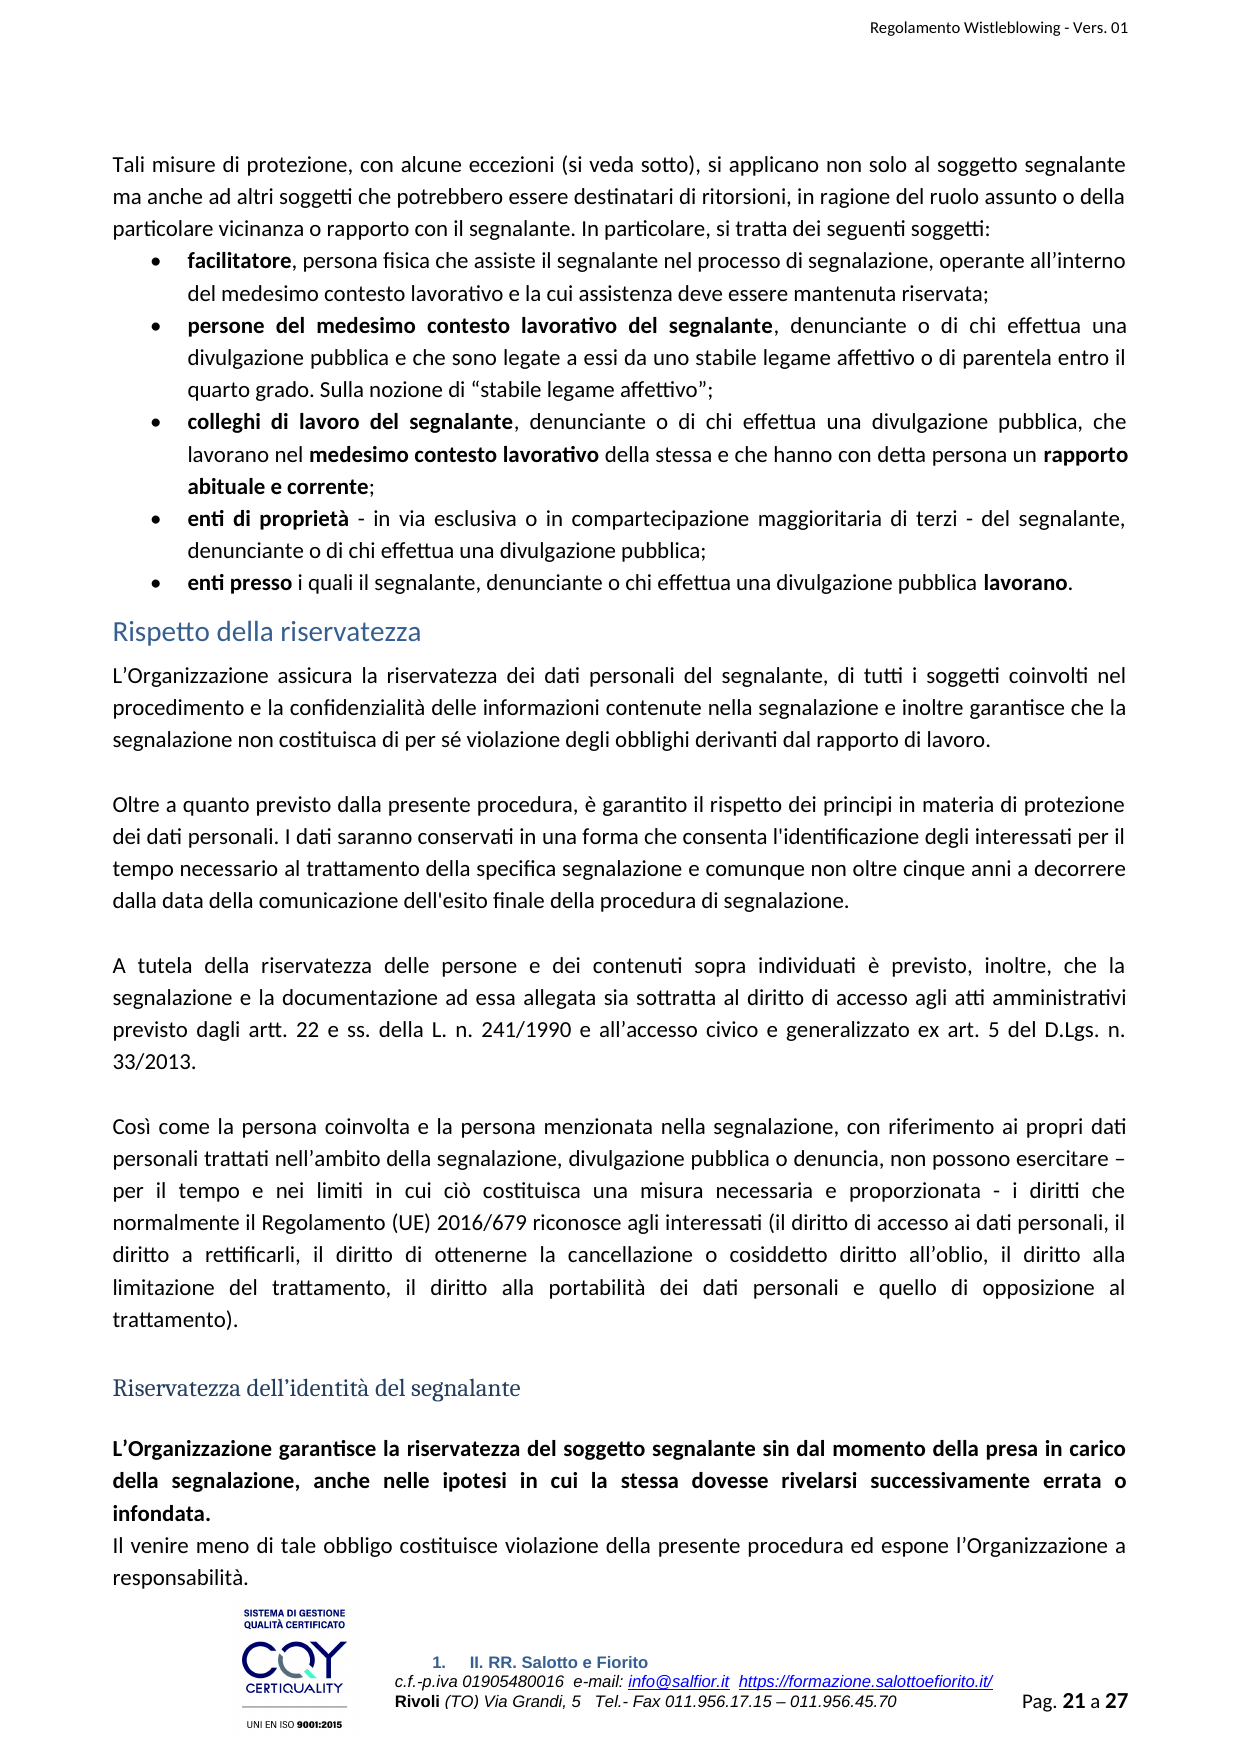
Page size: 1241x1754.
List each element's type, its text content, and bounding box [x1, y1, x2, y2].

subtitle Rispetto della riservatezza [112, 613, 1128, 649]
text Il venire meno di tale obbligo costituisce violazione della presente procedura ed espone l’Organizzazione a responsabilità. [112, 1531, 1128, 1591]
text Così come la persona coinvolta e la persona menzionata nella segnalazione, con riferimento ai propri dati personali trattati nell’ambito della segnalazione, divulgazione pubblica o denuncia, non possono esercitare – per il tempo e nei limiti in cui ciò costituisca una misura necessaria e proporzionata - i diritti che normalmente il Regolamento (UE) 2016/679 riconosce agli interessati (il diritto di accesso ai dati personali, il diritto a rettificarli, il diritto di ottenerne la cancellazione o cosiddetto diritto all’oblio, il diritto alla limitazione del trattamento, il diritto alla portabilità dei dati personali e quello di opposizione al trattamento). [112, 1112, 1128, 1333]
list enti presso i quali il segnalante, denunciante o chi effettua una divulgazione pubblica lavorano. [150, 568, 1128, 596]
text Tali misure di protezione, con alcune eccezioni (si veda sotto), si applicano non solo al soggetto segnalante ma anche ad altri soggetti che potrebbero essere destinatari di ritorsioni, in ragione del ruolo assunto o della particolare vicinanza o rapporto con il segnalante. In particolare, si tratta dei seguenti soggetti: [112, 150, 1128, 242]
list colleghi di lavoro del segnalante, denunciante o di chi effettua una divulgazione pubblica, che lavorano nel medesimo contesto lavorativo della stessa e che hanno con detta persona un rapporto abituale e corrente; [150, 407, 1128, 500]
text L’Organizzazione garantisce la riservatezza del soggetto segnalante sin dal momento della presa in carico della segnalazione, anche nelle ipotesi in cui la stessa dovesse rivelarsi successivamente errata o infondata. [112, 1434, 1128, 1527]
text A tutela della riservatezza delle persone e dei contenuti sopra individuati è previsto, inoltre, che la segnalazione e la documentazione ad essa allegata sia sottratta al diritto di accesso agli atti amministrativi previsto dagli artt. 22 e ss. della L. n. 241/1990 e all’accesso civico e generalizzato ex art. 5 del D.Lgs. n. 33/2013. [112, 951, 1128, 1076]
list facilitatore, persona fisica che assiste il segnalante nel processo di segnalazione, operante all’interno del medesimo contesto lavorativo e la cui assistenza deve essere mantenuta riservata; [150, 247, 1128, 307]
list enti di proprietà - in via esclusiva o in compartecipazione maggioritaria di terzi - del segnalante, denunciante o di chi effettua una divulgazione pubblica; [150, 504, 1128, 564]
picture [226, 1600, 363, 1737]
subtitle Riservatezza dell’identità del segnalante [112, 1373, 1128, 1402]
text Oltre a quanto previsto dalla presente procedura, è garantito il rispetto dei principi in materia di protezione dei dati personali. I dati saranno conservati in una forma che consenta l'identificazione degli interessati per il tempo necessario al trattamento della specifica segnalazione e comunque non oltre cinque anni a decorrere dalla data della comunicazione dell'esito finale della procedura di segnalazione. [112, 790, 1128, 914]
text L’Organizzazione assicura la riservatezza dei dati personali del segnalante, di tutti i soggetti coinvolti nel procedimento e la confidenzialità delle informazioni contenute nella segnalazione e inoltre garantisce che la segnalazione non costituisca di per sé violazione degli obblighi derivanti dal rapporto di lavoro. [112, 661, 1128, 754]
list persone del medesimo contesto lavorativo del segnalante, denunciante o di chi effettua una divulgazione pubblica e che sono legate a essi da uno stabile legame affettivo o di parentela entro il quarto grado. Sulla nozione di “stabile legame affettivo”; [150, 311, 1128, 403]
